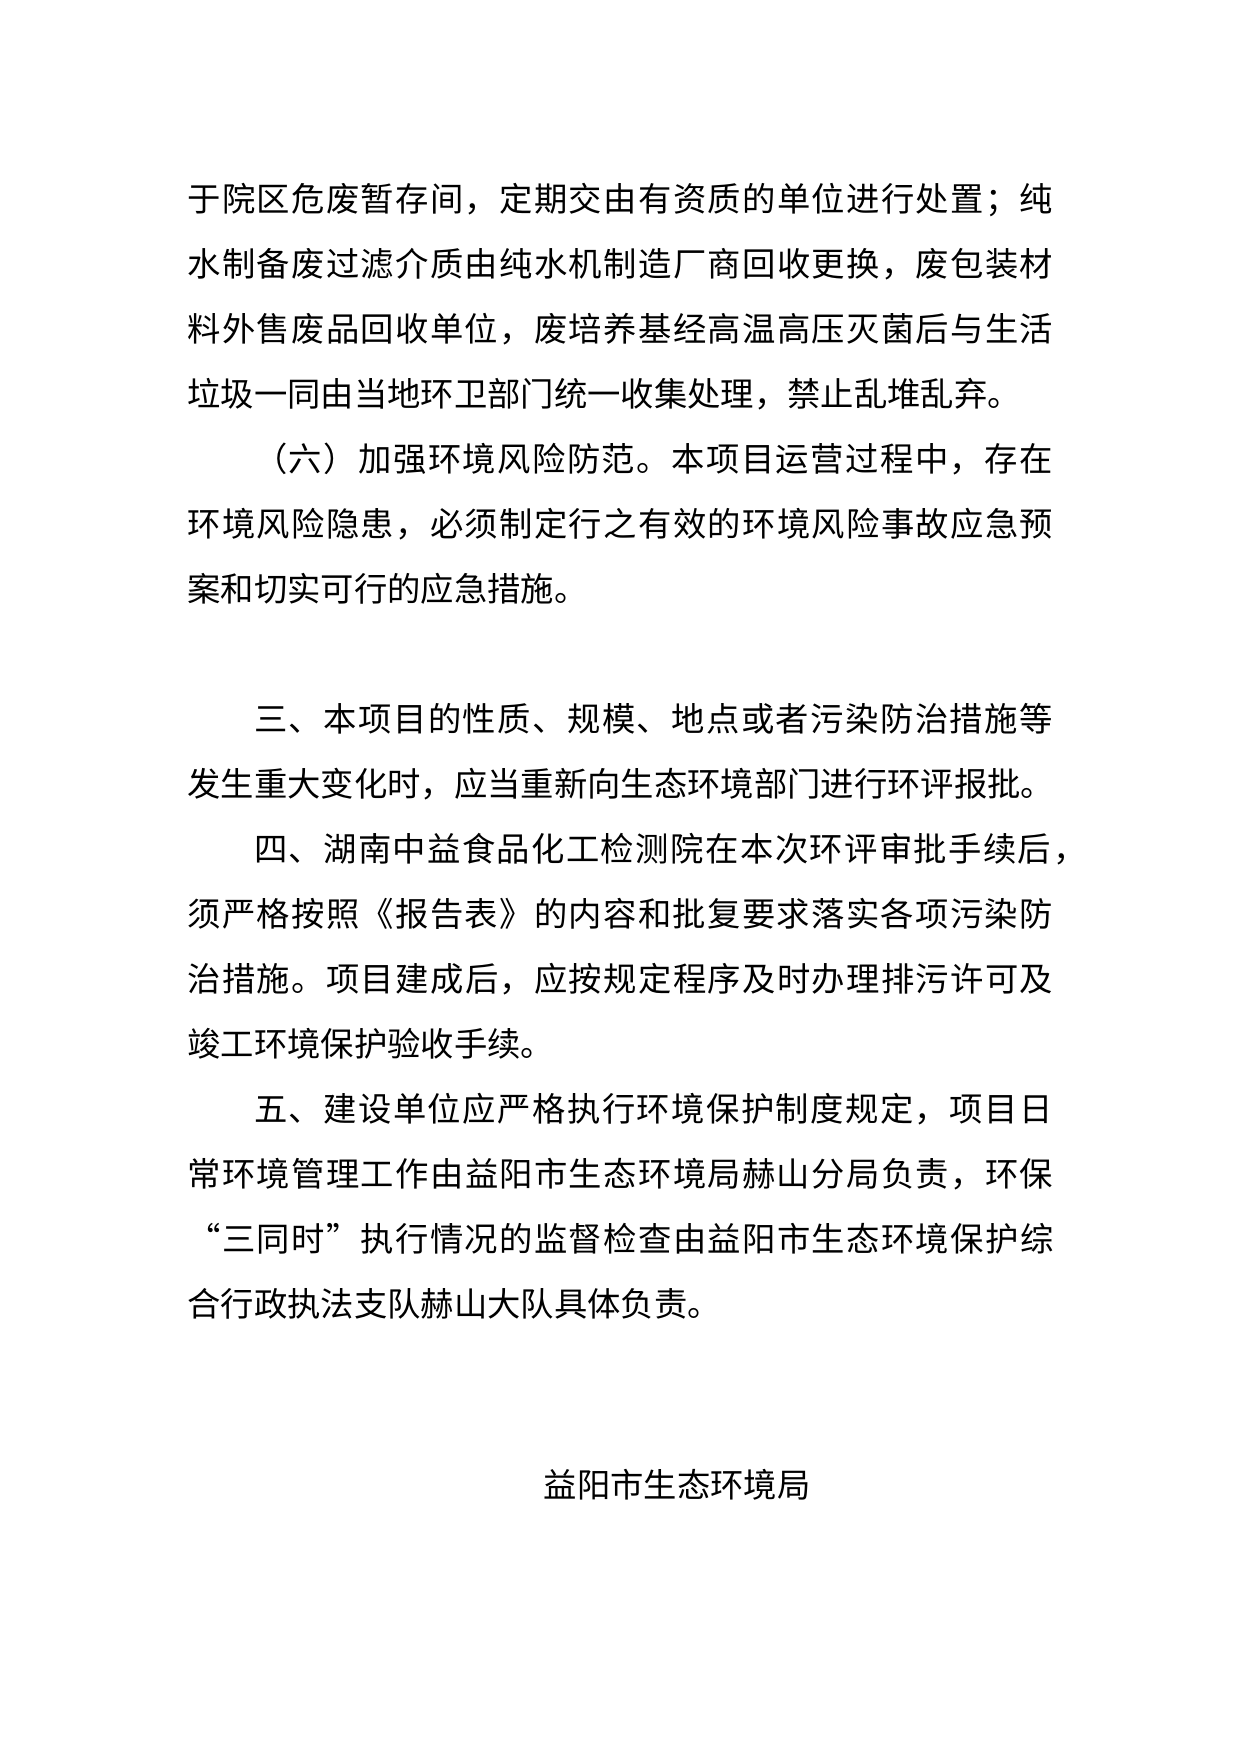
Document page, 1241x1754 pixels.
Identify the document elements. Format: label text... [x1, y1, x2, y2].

text 三、本项目的性质、规模、地点或者污染防治措施等发生重大变化时，应当重新向生态环境部门进行环评报批。 [187, 684, 1053, 814]
text 益阳市生态环境局 [187, 1451, 1053, 1509]
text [187, 164, 1053, 424]
text （六）加强环境风险防范。本项目运营过程中，存在环境风险隐患，必须制定行之有效的环境风险事故应急预案和切实可行的应急措施。 [187, 424, 1053, 619]
text 五、建设单位应严格执行环境保护制度规定，项目日常环境管理工作由益阳市生态环境局赫山分局负责，环保“三同时”执行情况的监督检查由益阳市生态环境保护综合行政执法支队赫山大队具体负责。 [187, 1074, 1053, 1334]
text 四、湖南中益食品化工检测院在本次环评审批手续后，须严格按照《报告表》的内容和批复要求落实各项污染防治措施。项目建成后，应按规定程序及时办理排污许可及竣工环境保护验收手续。 [187, 814, 1053, 1074]
